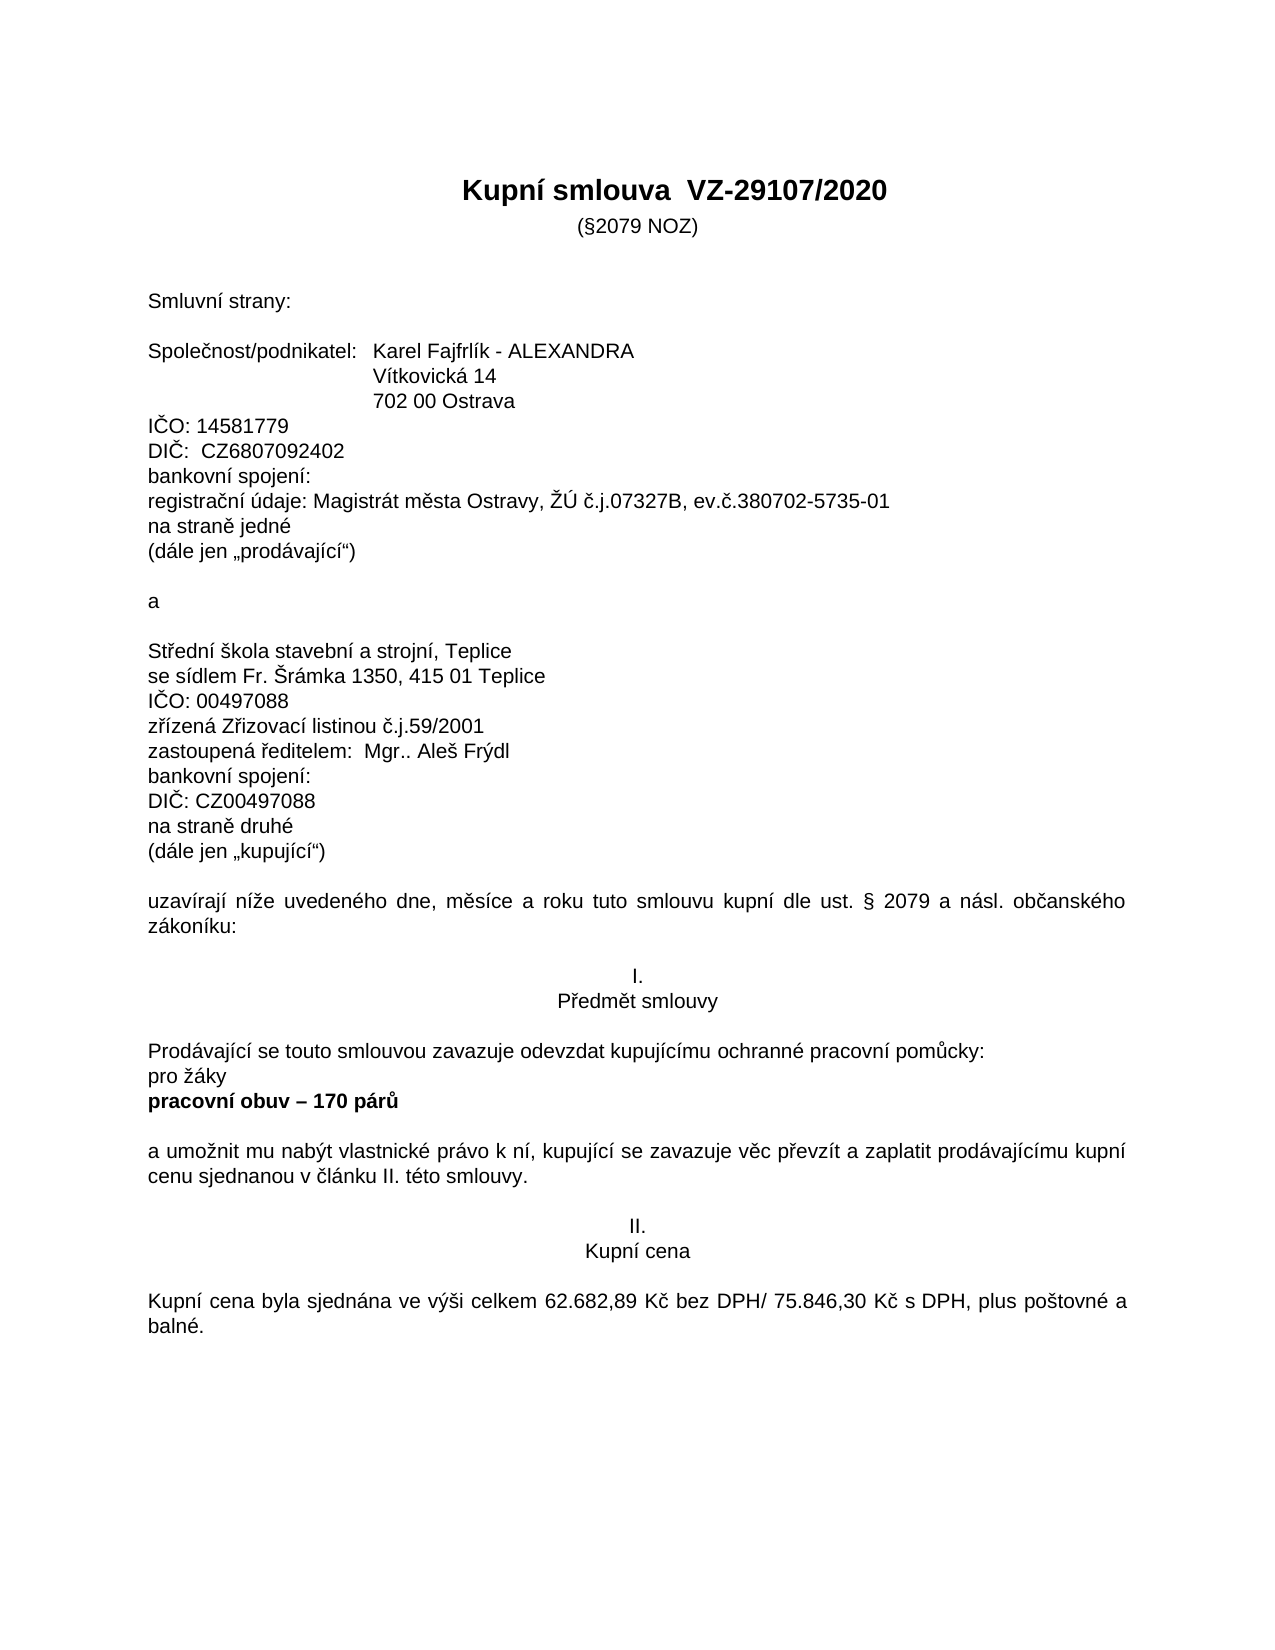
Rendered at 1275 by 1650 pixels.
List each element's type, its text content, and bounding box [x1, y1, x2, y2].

text Předmět smlouvy [148, 987, 1127, 1012]
text IČO: 14581779 [148, 412, 1127, 437]
text (dále jen „prodávající“) [148, 537, 1127, 562]
text Společnost/podnikatel: Karel Fajfrlík - ALEXANDRA [148, 337, 1127, 362]
text Prodávající se touto smlouvou zavazuje odevzdat kupujícímu ochranné pracovní pomůcky: [148, 1037, 1127, 1062]
text bankovní spojení: [148, 762, 1127, 787]
text Kupní cena [148, 1237, 1127, 1262]
text 702 00 Ostrava [148, 387, 1127, 412]
text DIČ: CZ6807092402 [148, 437, 1127, 462]
text I. [148, 962, 1127, 987]
text a [148, 587, 1127, 612]
text zastoupená ředitelem: Mgr.. Aleš Frýdl [148, 737, 1127, 762]
text Kupní smlouva VZ-29107/2020 [148, 173, 1127, 206]
text registrační údaje: Magistrát města Ostravy, ŽÚ č.j.07327B, ev.č.380702-5735-01 [148, 487, 1127, 512]
text (§2079 NOZ) [148, 212, 1127, 237]
text a umožnit mu nabýt vlastnické právo k ní, kupující se zavazuje věc převzít a zaplatit prodávajícímu kupní cenu sjednanou v článku II. této smlouvy. [148, 1137, 1127, 1187]
text pro žáky [148, 1062, 1127, 1087]
text (dále jen „kupující“) [148, 837, 1127, 862]
text pracovní obuv – 170 párů [148, 1087, 1127, 1112]
text Vítkovická 14 [148, 362, 1127, 387]
text II. [148, 1212, 1127, 1237]
text na straně druhé [148, 812, 1127, 837]
text uzavírají níže uvedeného dne, měsíce a roku tuto smlouvu kupní dle ust. § 2079 a násl. občanského zákoníku: [148, 887, 1127, 937]
text na straně jedné [148, 512, 1127, 537]
text Kupní cena byla sjednána ve výši celkem 62.682,89 Kč bez DPH/ 75.846,30 Kč s DPH, plus poštovné a balné. [148, 1287, 1127, 1337]
text IČO: 00497088 [148, 687, 1127, 712]
text DIČ: CZ00497088 [148, 787, 1127, 812]
text se sídlem Fr. Šrámka 1350, 415 01 Teplice [148, 662, 1127, 687]
text bankovní spojení: [148, 462, 1127, 487]
text Smluvní strany: [148, 287, 1127, 312]
text Střední škola stavební a strojní, Teplice [148, 637, 1127, 662]
text zřízená Zřizovací listinou č.j.59/2001 [148, 712, 1127, 737]
